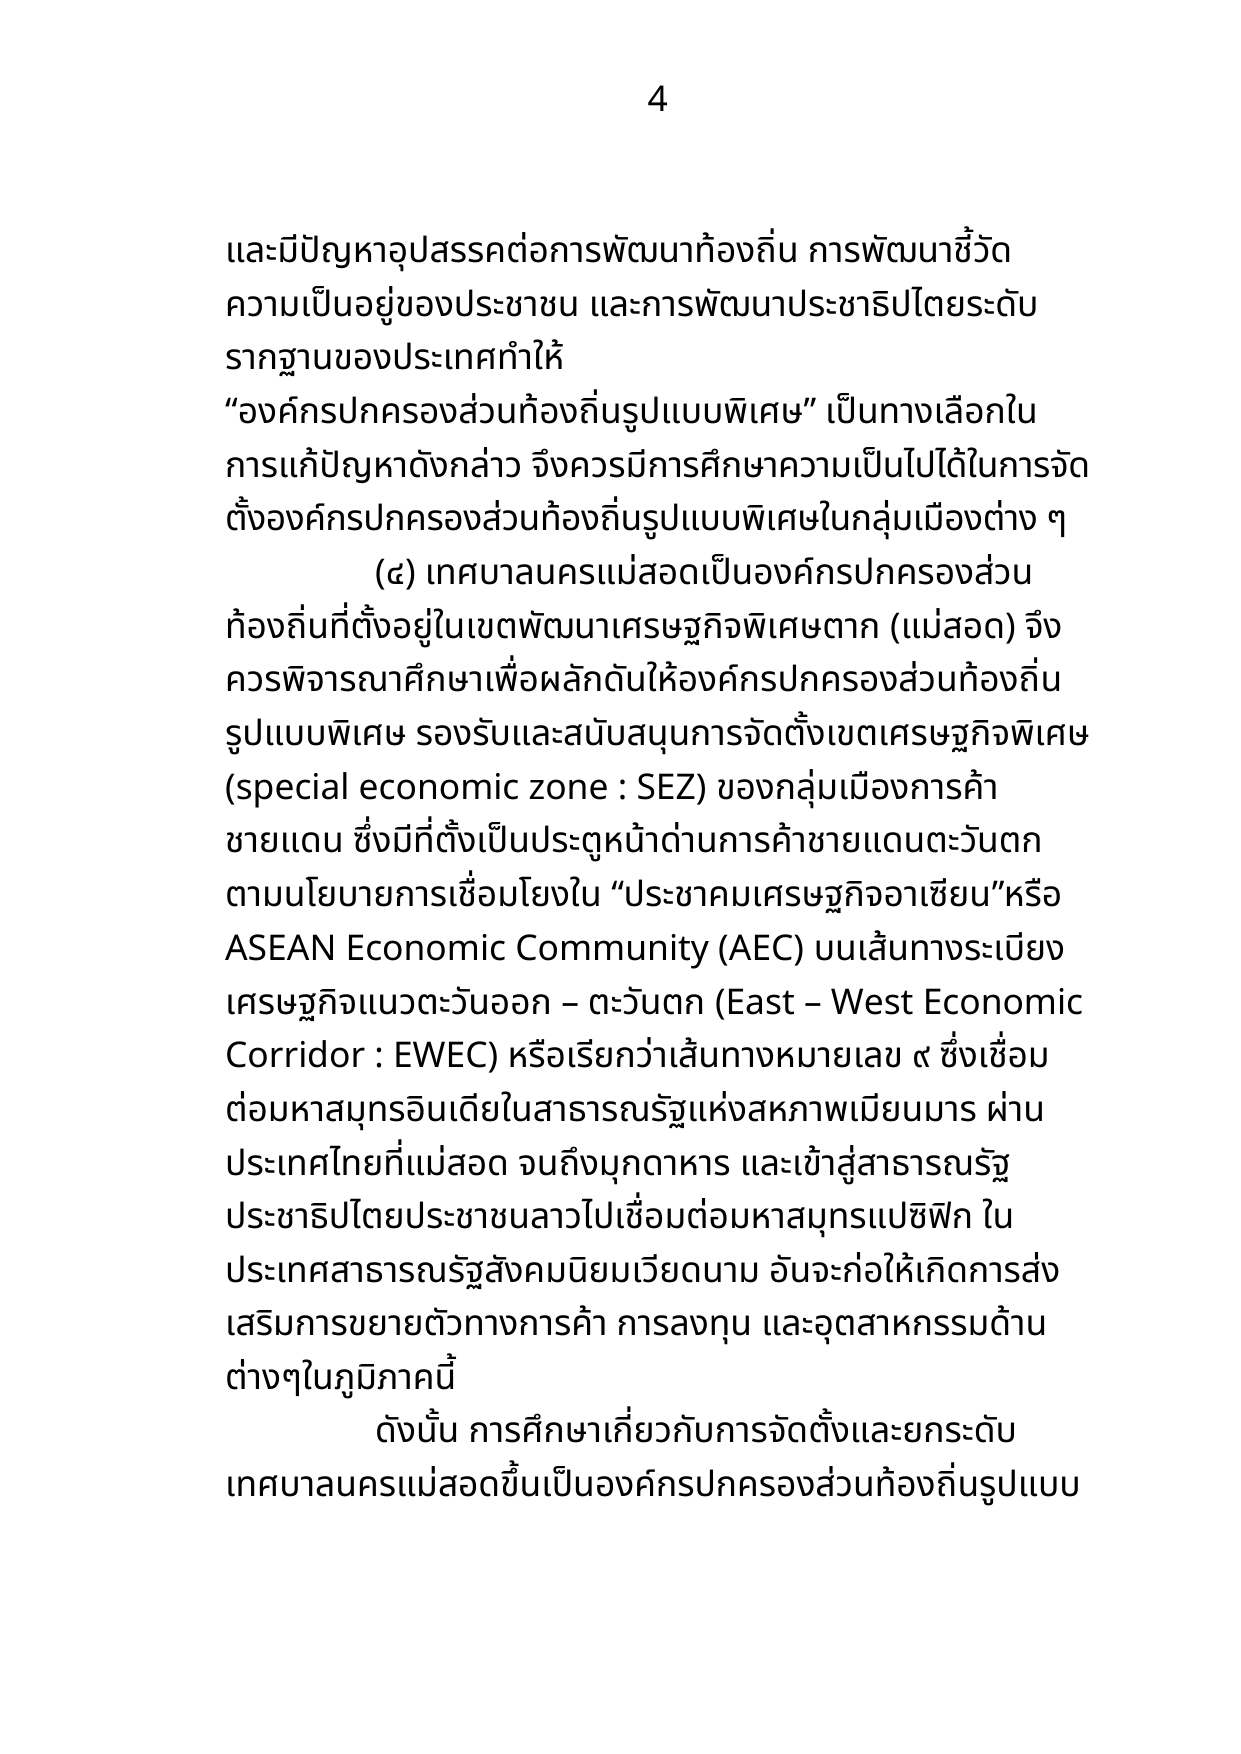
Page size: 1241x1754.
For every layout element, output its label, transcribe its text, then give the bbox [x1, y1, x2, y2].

text (๔) เทศบาลนครแม่สอดเป็นองค์กรปกครองส่วนท้องถิ่นที่ตั้งอยู่ในเขตพัฒนาเศรษฐกิจพิเศษตาก (แม่สอด) จึงควรพิจารณาศึกษาเพื่อผลักดันให้องค์กรปกครองส่วนท้องถิ่นรูปแบบพิเศษ รองรับและสนับสนุนการจัดตั้งเขตเศรษฐกิจพิเศษ (special economic zone : SEZ) ของกลุ่มเมืองการค้าชายแดน ซึ่งมีที่ตั้งเป็นประตูหน้าด่านการค้าชายแดนตะวันตก ตามนโยบายการเชื่อมโยงใน “ประชาคมเศรษฐกิจอาเซียน”หรือ ASEAN Economic Community (AEC) บนเส้นทางระเบียงเศรษฐกิจแนวตะวันออก – ตะวันตก (East – West Economic Corridor : EWEC) หรือเรียกว่าเส้นทางหมายเลข ๙ ซึ่งเชื่อมต่อมหาสมุทรอินเดียในสาธารณรัฐแห่งสหภาพเมียนมาร ผ่านประเทศไทยที่แม่สอด จนถึงมุกดาหาร และเข้าสู่สาธารณรัฐประชาธิปไตยประชาชนลาวไปเชื่อมต่อมหาสมุทรแปซิฟิก ในประเทศสาธารณรัฐสังคมนิยมเวียดนาม อันจะก่อให้เกิดการส่งเสริมการขยายตัวทางการค้า การลงทุน และอุตสาหกรรมด้านต่างๆในภูมิภาคนี้ [225, 547, 1090, 1405]
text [225, 225, 1090, 547]
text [225, 1405, 1090, 1512]
